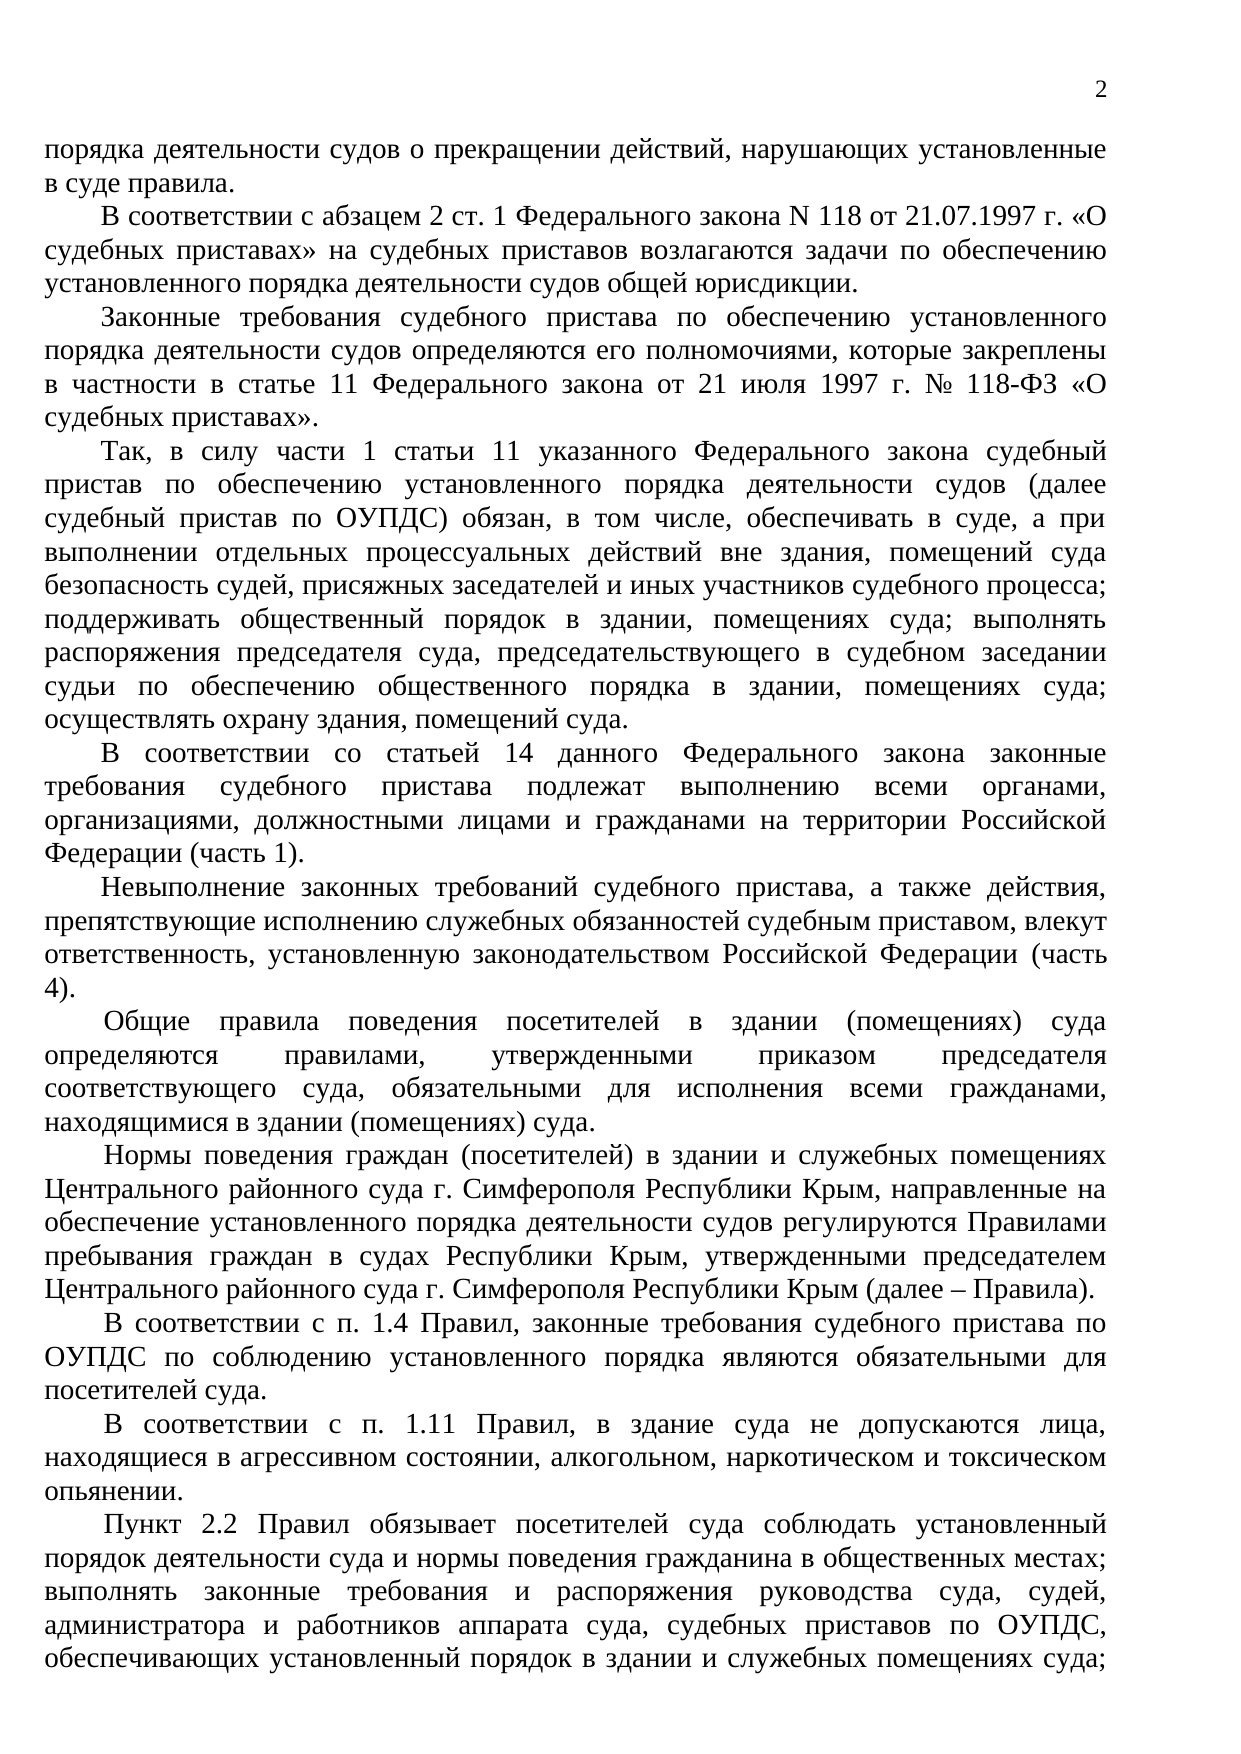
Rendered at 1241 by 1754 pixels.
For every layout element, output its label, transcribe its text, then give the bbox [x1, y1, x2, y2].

text Законные требования судебного пристава по обеспечению установленного порядка деятельности судов определяются его полномочиями, которые закреплены в частности в статье 11 Федерального закона от 21 июля 1997 г. № 118-ФЗ «О судебных приставах». [44, 299, 1107, 433]
text Нормы поведения граждан (посетителей) в здании и служебных помещениях Центрального районного суда г. Симферополя Республики Крым, направленные на обеспечение установленного порядка деятельности судов регулируются Правилами пребывания граждан в судах Республики Крым, утвержденными председателем Центрального районного суда г. Симферополя Республики Крым (далее – Правила). [44, 1137, 1107, 1305]
text В соответствии с п. 1.4 Правил, законные требования судебного пристава по ОУПДС по соблюдению установленного порядка являются обязательными для посетителей суда. [44, 1305, 1107, 1406]
text В соответствии со статьей 14 данного Федерального закона законные требования судебного пристава подлежат выполнению всеми органами, организациями, должностными лицами и гражданами на территории Российской Федерации (часть 1). [44, 735, 1107, 869]
text Невыполнение законных требований судебного пристава, а также действия, препятствующие исполнению служебных обязанностей судебным приставом, влекут ответственность, установленную законодательством Российской Федерации (часть 4). [44, 869, 1107, 1003]
text В соответствии с абзацем 2 ст. 1 Федерального закона N 118 от 21.07.1997 г. «О судебных приставах» на судебных приставов возлагаются задачи по обеспечению установленного порядка деятельности судов общей юрисдикции. [44, 198, 1107, 299]
text Так, в силу части 1 статьи 11 указанного Федерального закона судебный пристав по обеспечению установленного порядка деятельности судов (далее судебный пристав по ОУПДС) обязан, в том числе, обеспечивать в суде, а при выполнении отдельных процессуальных действий вне здания, помещений суда безопасность судей, присяжных заседателей и иных участников судебного процесса; поддерживать общественный порядок в здании, помещениях суда; выполнять распоряжения председателя суда, председательствующего в судебном заседании судьи по обеспечению общественного порядка в здании, помещениях суда; осуществлять охрану здания, помещений суда. [44, 433, 1107, 735]
text В соответствии с п. 1.11 Правил, в здание суда не допускаются лица, находящиеся в агрессивном состоянии, алкогольном, наркотическом и токсическом опьянении. [44, 1406, 1107, 1506]
text Общие правила поведения посетителей в здании (помещениях) суда определяются правилами, утвержденными приказом председателя соответствующего суда, обязательными для исполнения всеми гражданами, находящимися в здании (помещениях) суда. [44, 1003, 1107, 1137]
